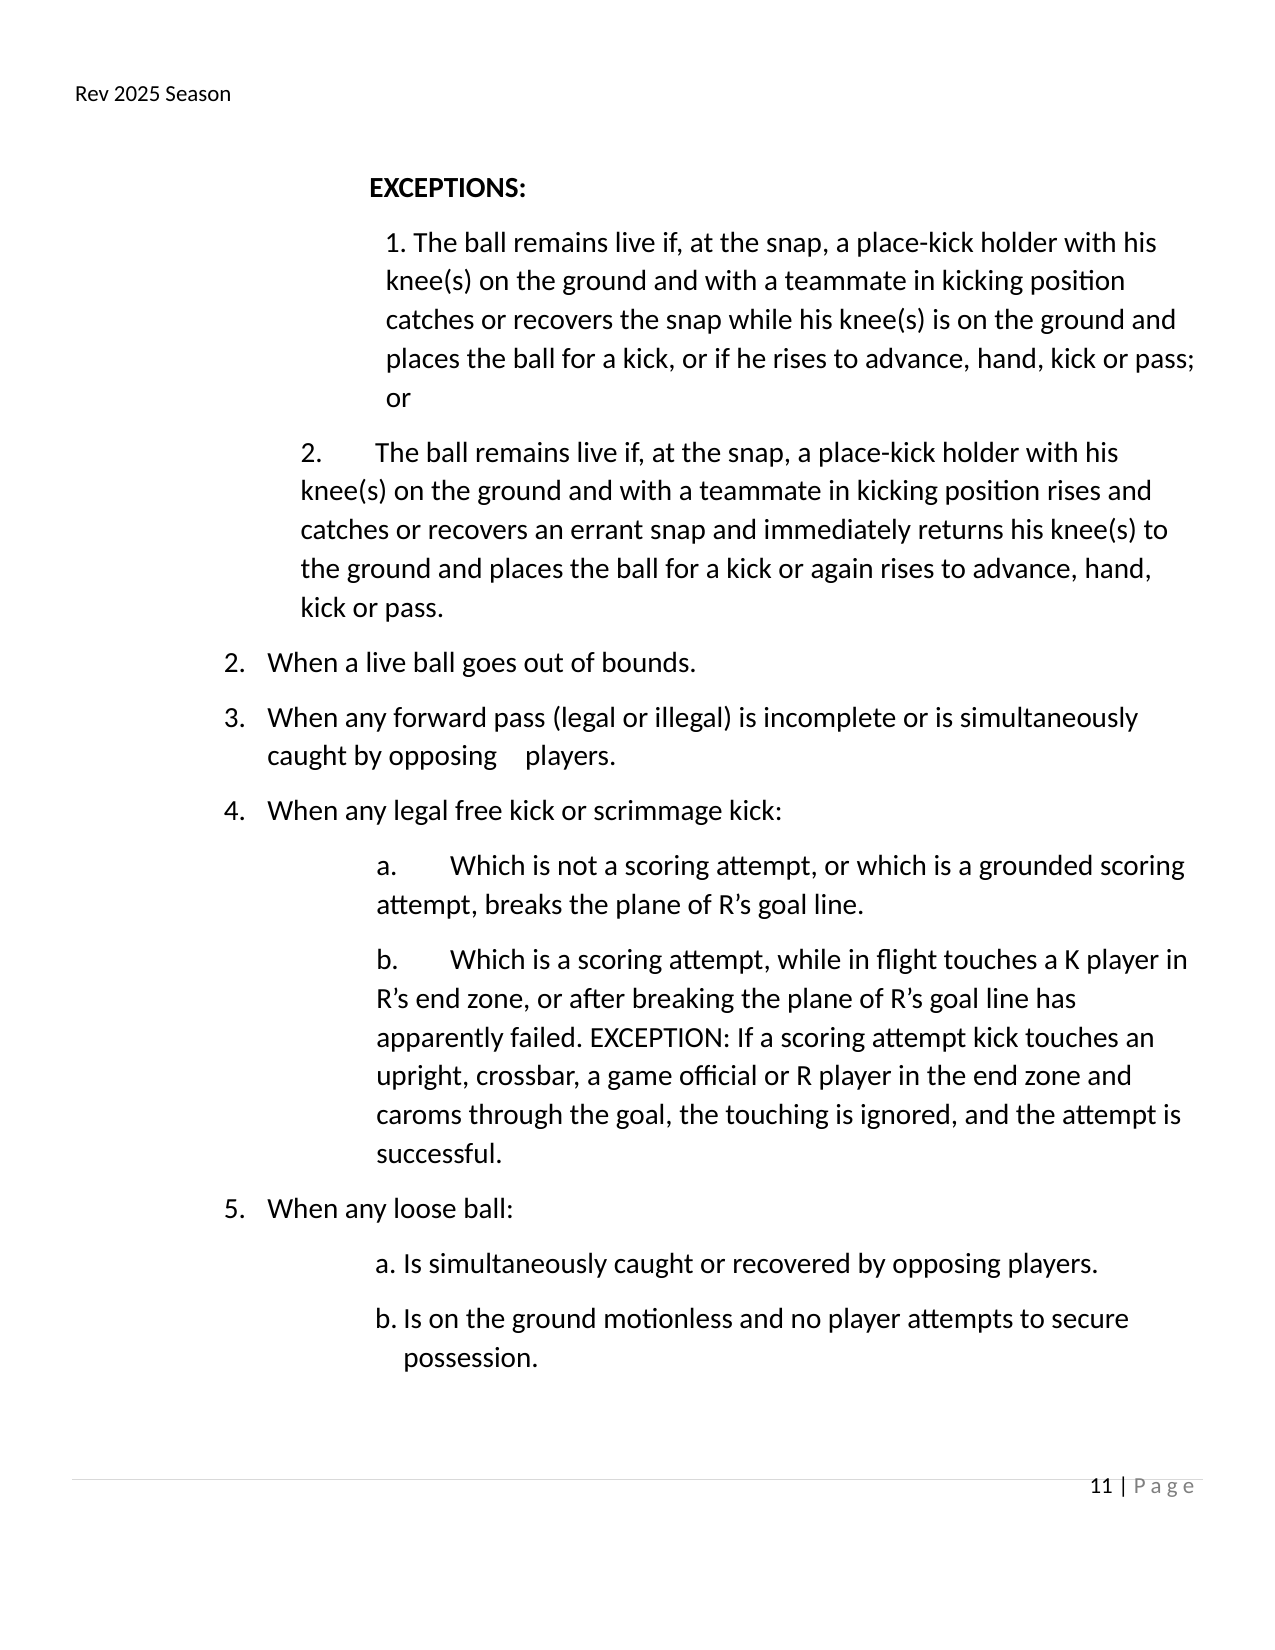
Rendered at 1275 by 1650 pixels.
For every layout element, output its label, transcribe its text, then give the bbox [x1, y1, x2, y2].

text 1. The ball remains live if, at the snap, a place-kick holder with his knee(s) on the ground and with a teammate in kicking position catches or recovers the snap while his knee(s) is on the ground and places the ball for a kick, or if he rises to advance, hand, kick or pass; or [384, 224, 1200, 414]
list When any legal free kick or scrimmage kick: [223, 792, 1200, 828]
list Which is a scoring attempt, while in flight touches a K player in R’s end zone, or after breaking the plane of R’s goal line has apparently failed. EXCEPTION: If a scoring attempt kick touches an upright, crossbar, a game official or R player in the end zone and caroms through the goal, the touching is ignored, and the attempt is successful. [376, 941, 1200, 1171]
list When any forward pass (legal or illegal) is incomplete or is simultaneously caught by opposing players. [223, 699, 1200, 773]
text EXCEPTIONS: [75, 169, 1200, 204]
list Is on the ground motionless and no player attempts to secure possession. [375, 1300, 1200, 1374]
list Which is not a scoring attempt, or which is a grounded scoring attempt, breaks the plane of R’s goal line. [376, 847, 1200, 922]
list When any loose ball: [223, 1190, 1200, 1226]
list Is simultaneously caught or recovered by opposing players. [375, 1245, 1200, 1281]
list When a live ball goes out of bounds. [223, 644, 1200, 679]
list The ball remains live if, at the snap, a place-kick holder with his knee(s) on the ground and with a teammate in kicking position rises and catches or recovers an errant snap and immediately returns his knee(s) to the ground and places the ball for a kick or again rises to advance, hand, kick or pass. [300, 434, 1200, 624]
